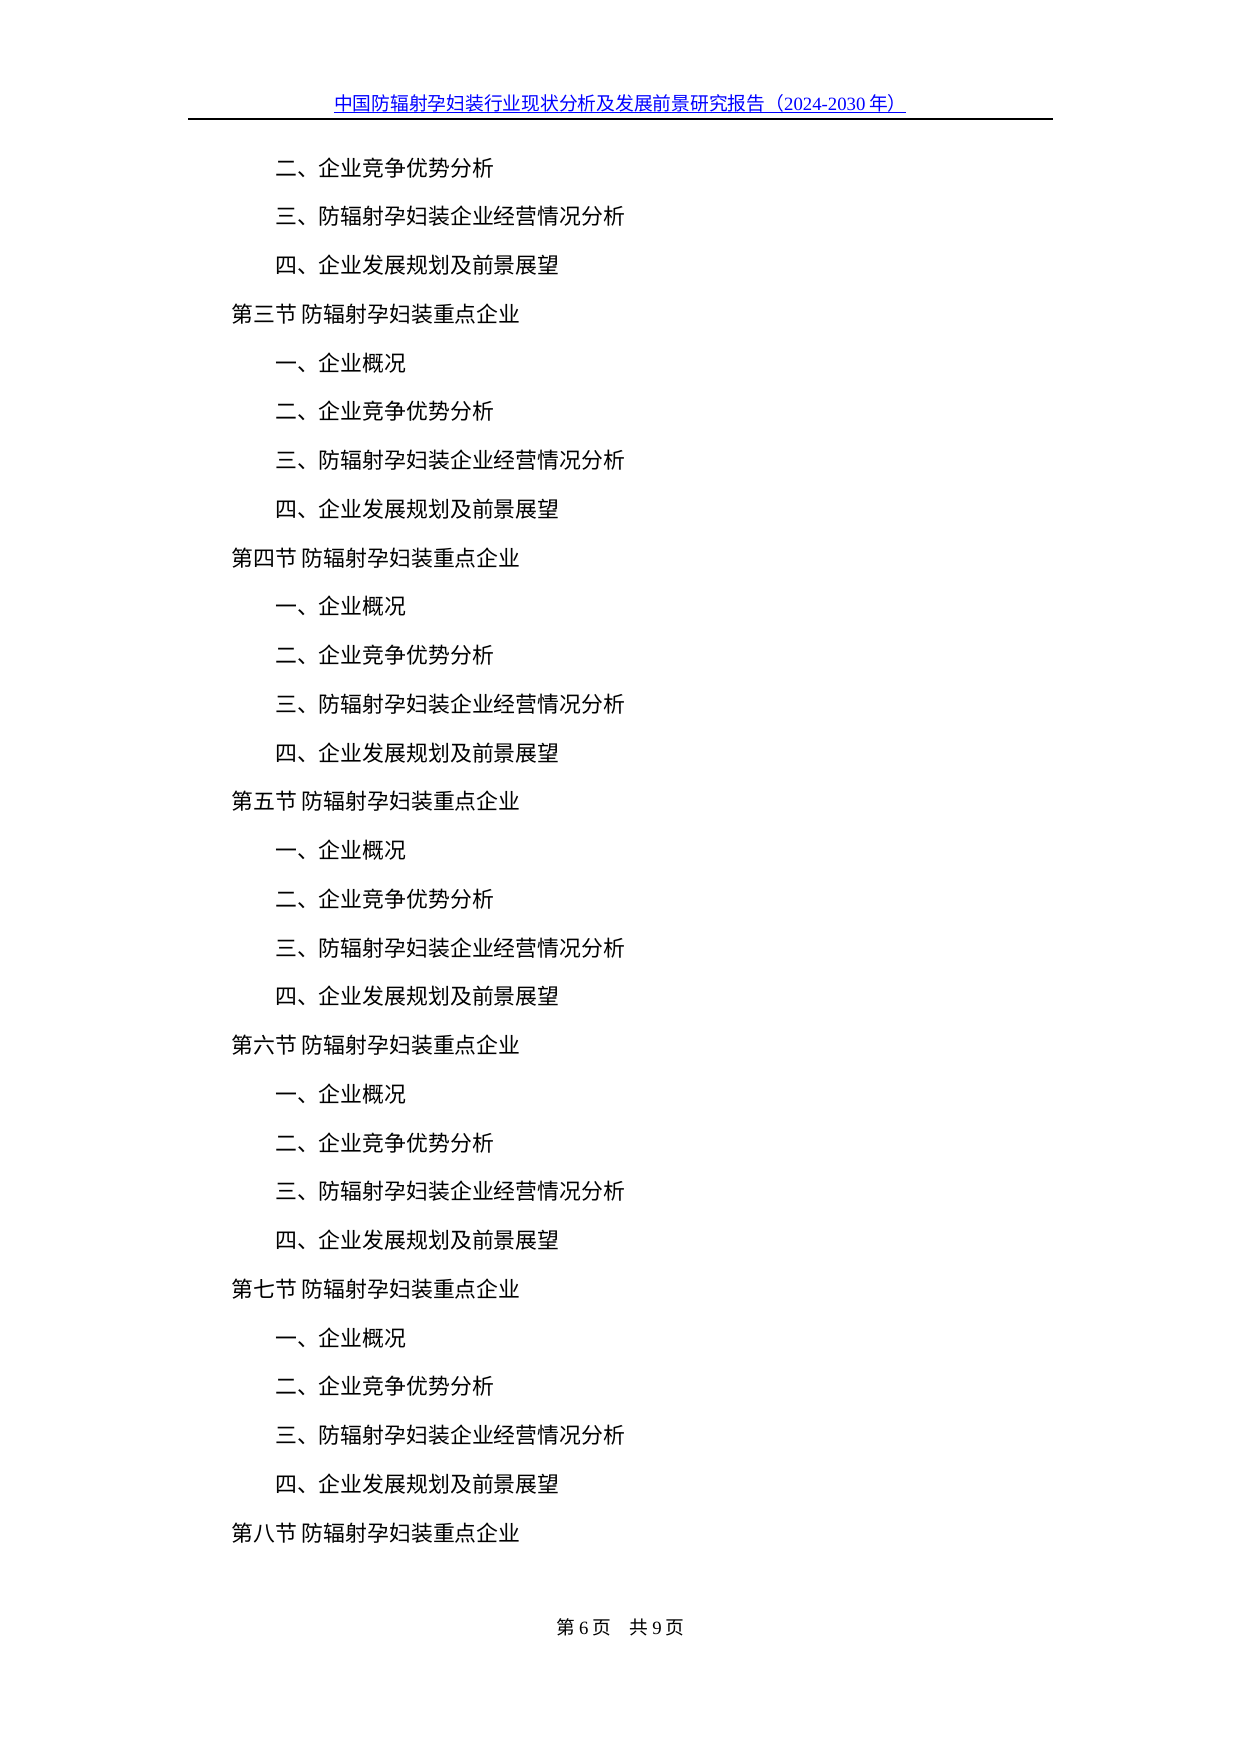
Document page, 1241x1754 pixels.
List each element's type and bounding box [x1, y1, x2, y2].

text [187, 150, 1053, 1548]
